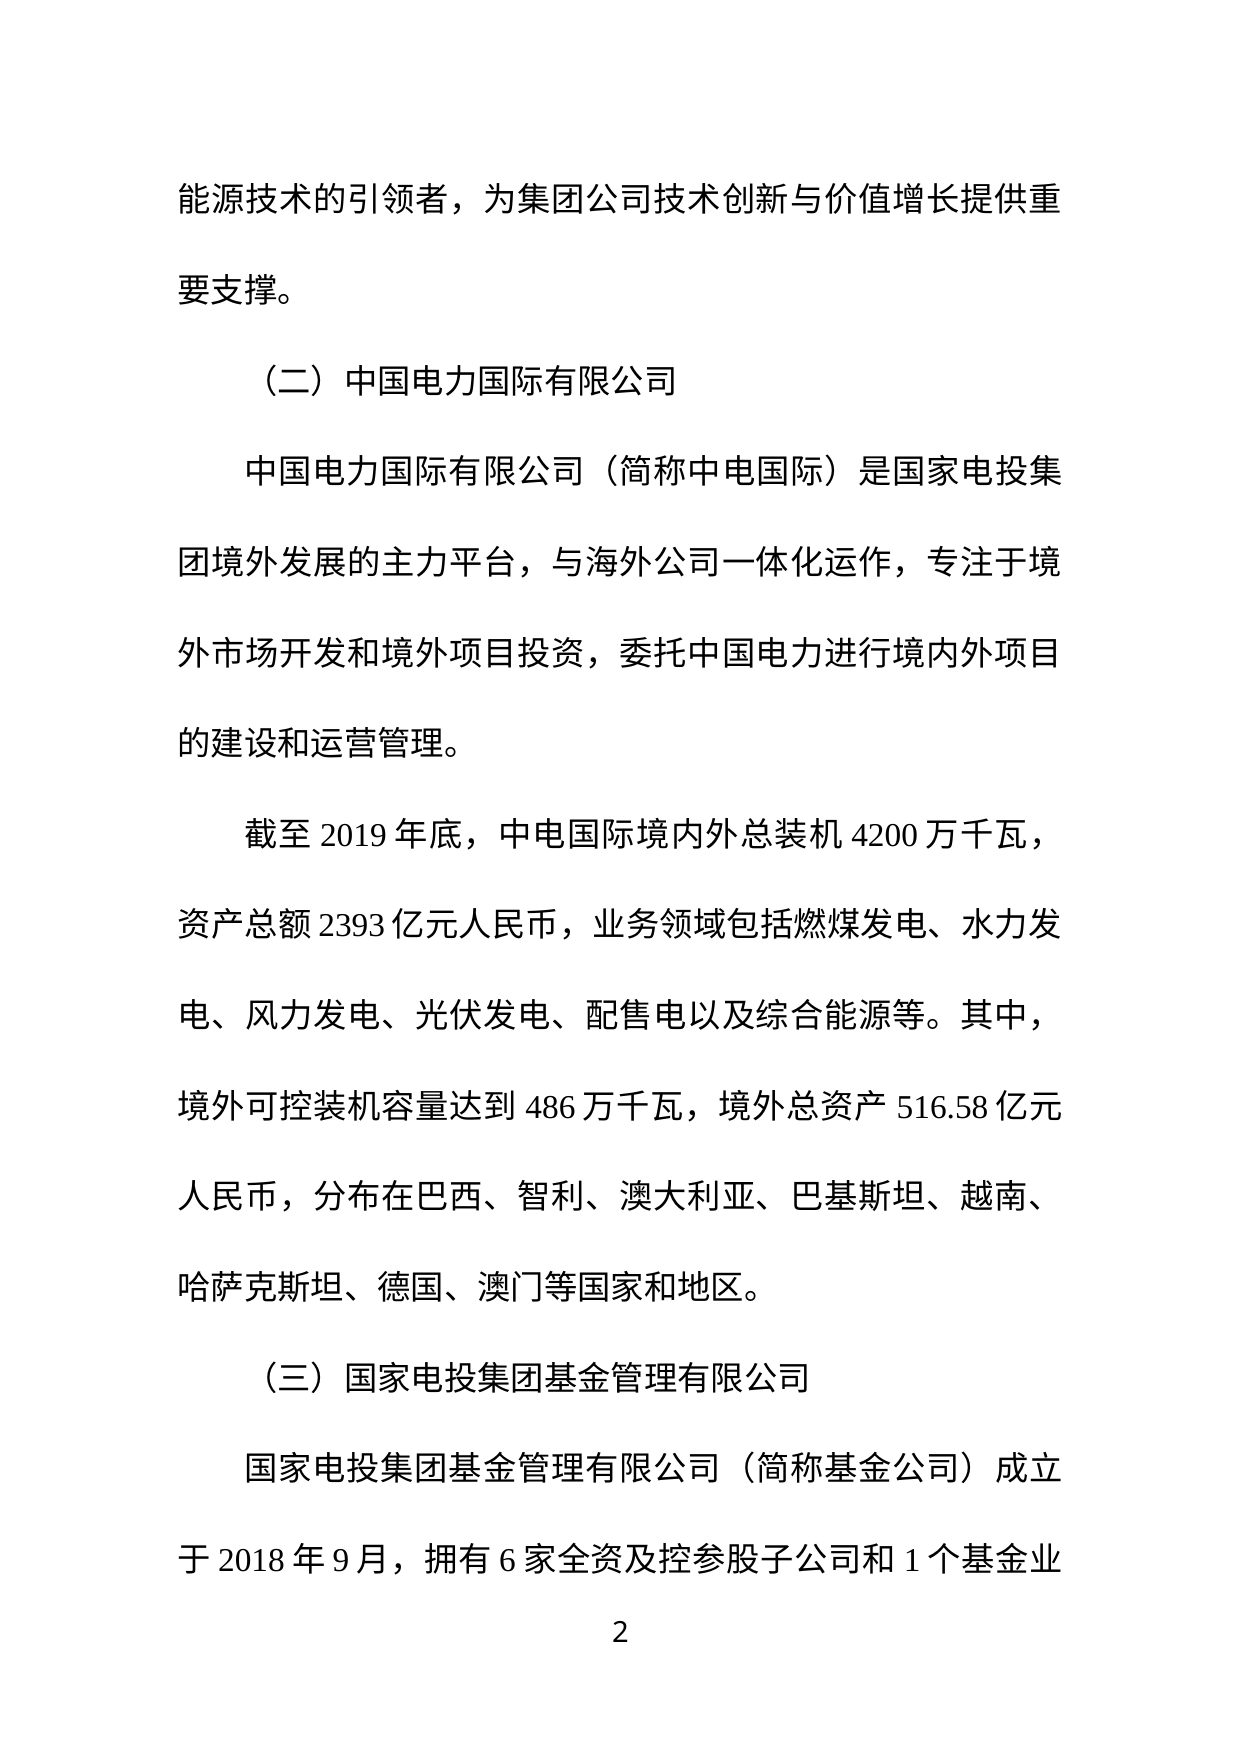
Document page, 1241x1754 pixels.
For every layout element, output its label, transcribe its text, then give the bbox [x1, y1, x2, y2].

list 国家电投集团基金管理有限公司 [177, 1330, 1063, 1421]
text 中国电力国际有限公司（简称中电国际）是国家电投集团境外发展的主力平台，与海外公司一体化运作，专注于境外市场开发和境外项目投资，委托中国电力进行境内外项目的建设和运营管理。 [177, 424, 1063, 786]
list 中国电力国际有限公司 [177, 333, 1063, 424]
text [177, 152, 1063, 333]
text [177, 1421, 1063, 1602]
text 截至2019年底，中电国际境内外总装机4200万千瓦，资产总额2393亿元人民币，业务领域包括燃煤发电、水力发电、风力发电、光伏发电、配售电以及综合能源等。其中，境外可控装机容量达到486万千瓦，境外总资产516.58亿元人民币，分布在巴西、智利、澳大利亚、巴基斯坦、越南、哈萨克斯坦、德国、澳门等国家和地区。 [177, 786, 1063, 1330]
